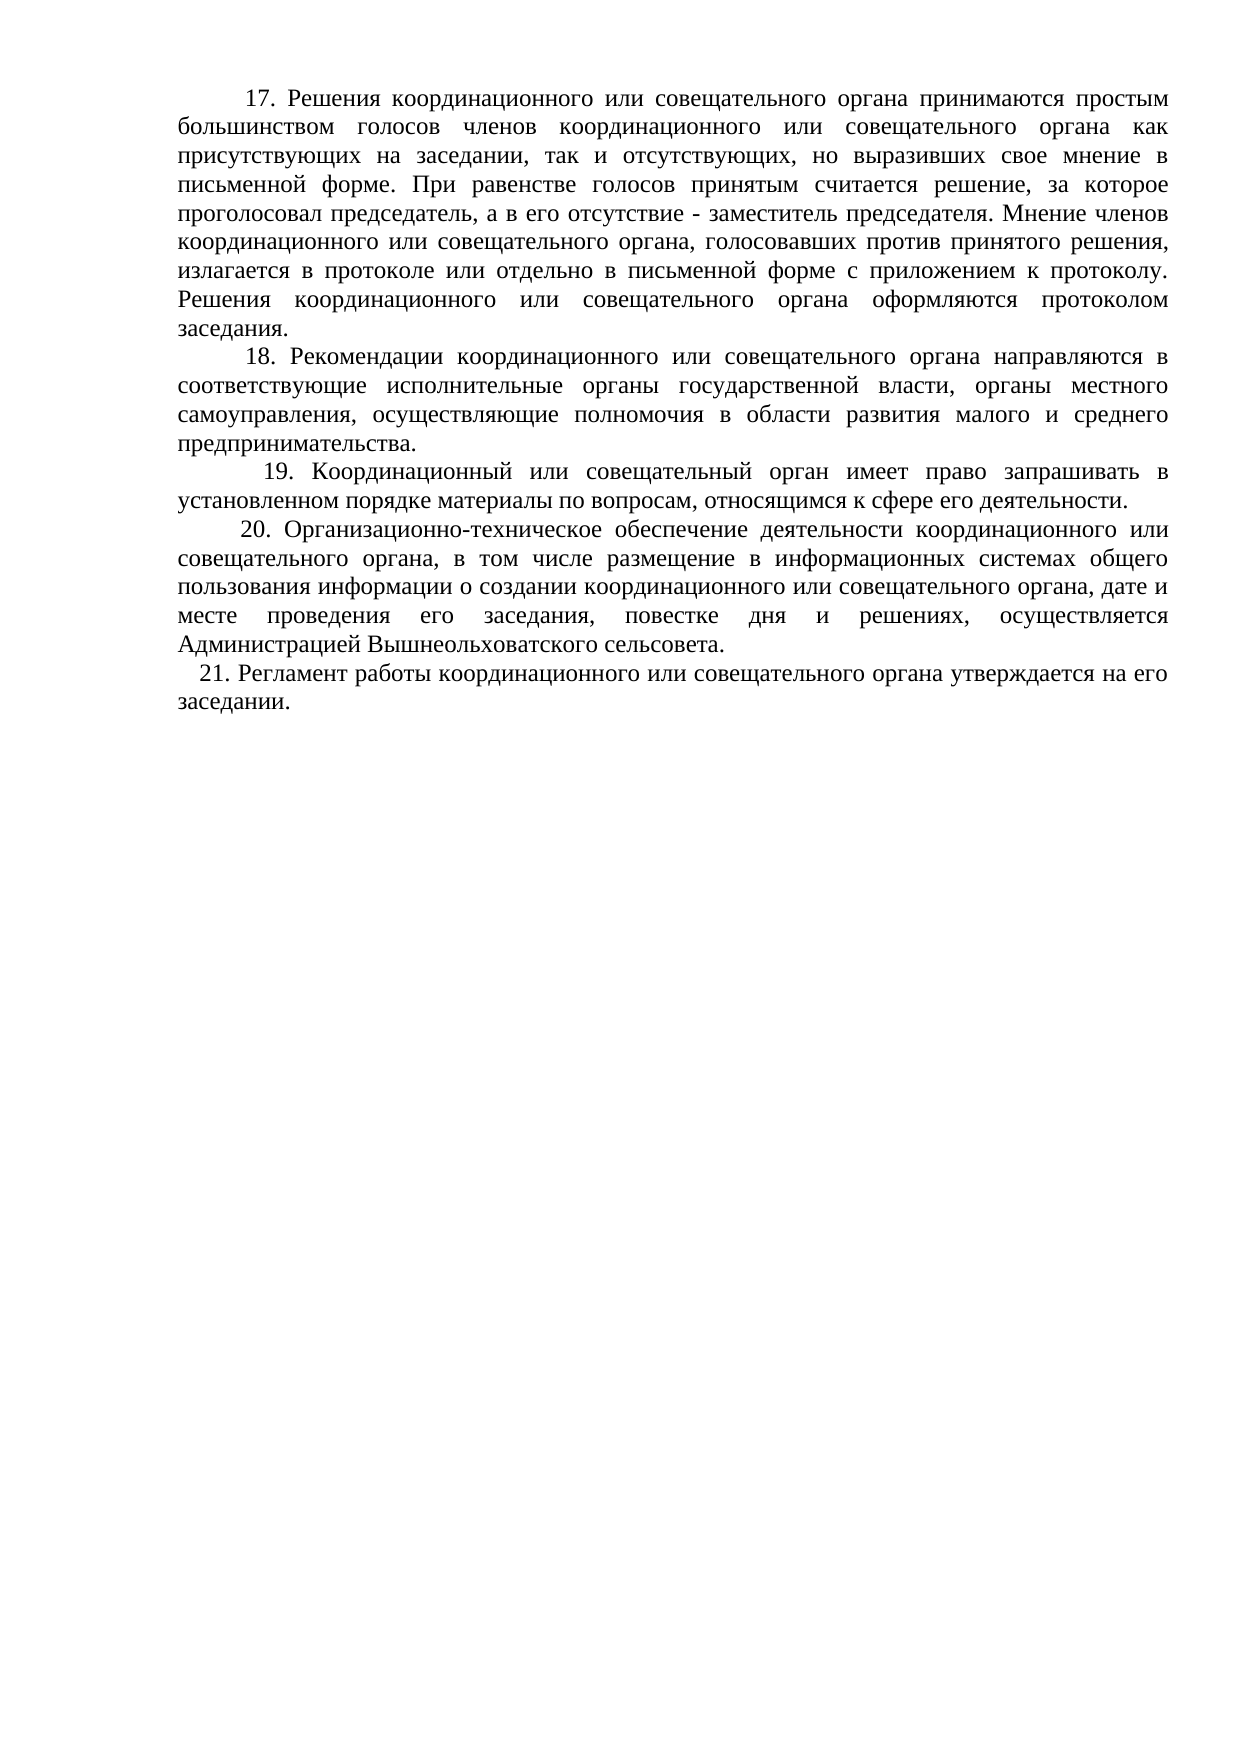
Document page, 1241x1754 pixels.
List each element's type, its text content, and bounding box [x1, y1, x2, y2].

text 18. Рекомендации координационного или совещательного органа направляются в соответствующие исполнительные органы государственной власти, органы местного самоуправления, осуществляющие полномочия в области развития малого и среднего предпринимательства. [177, 341, 1169, 456]
text 20. Организационно-техническое обеспечение деятельности координационного или совещательного органа, в том числе размещение в информационных системах общего пользования информации о создании координационного или совещательного органа, дате и месте проведения его заседания, повестке дня и решениях, осуществляется Администрацией Вышнеольховатского сельсовета. [177, 514, 1169, 658]
text 21. Регламент работы координационного или совещательного органа утверждается на его заседании. [177, 658, 1169, 715]
text 17. Решения координационного или совещательного органа принимаются простым большинством голосов членов координационного или совещательного органа как присутствующих на заседании, так и отсутствующих, но выразивших свое мнение в письменной форме. При равенстве голосов принятым считается решение, за которое проголосовал председатель, а в его отсутствие - заместитель председателя. Мнение членов координационного или совещательного органа, голосовавших против принятого решения, излагается в протоколе или отдельно в письменной форме с приложением к протоколу. Решения координационного или совещательного органа оформляются протоколом заседания. [177, 83, 1169, 341]
text 19. Координационный или совещательный орган имеет право запрашивать в установленном порядке материалы по вопросам, относящимся к сфере его деятельности. [177, 456, 1169, 514]
